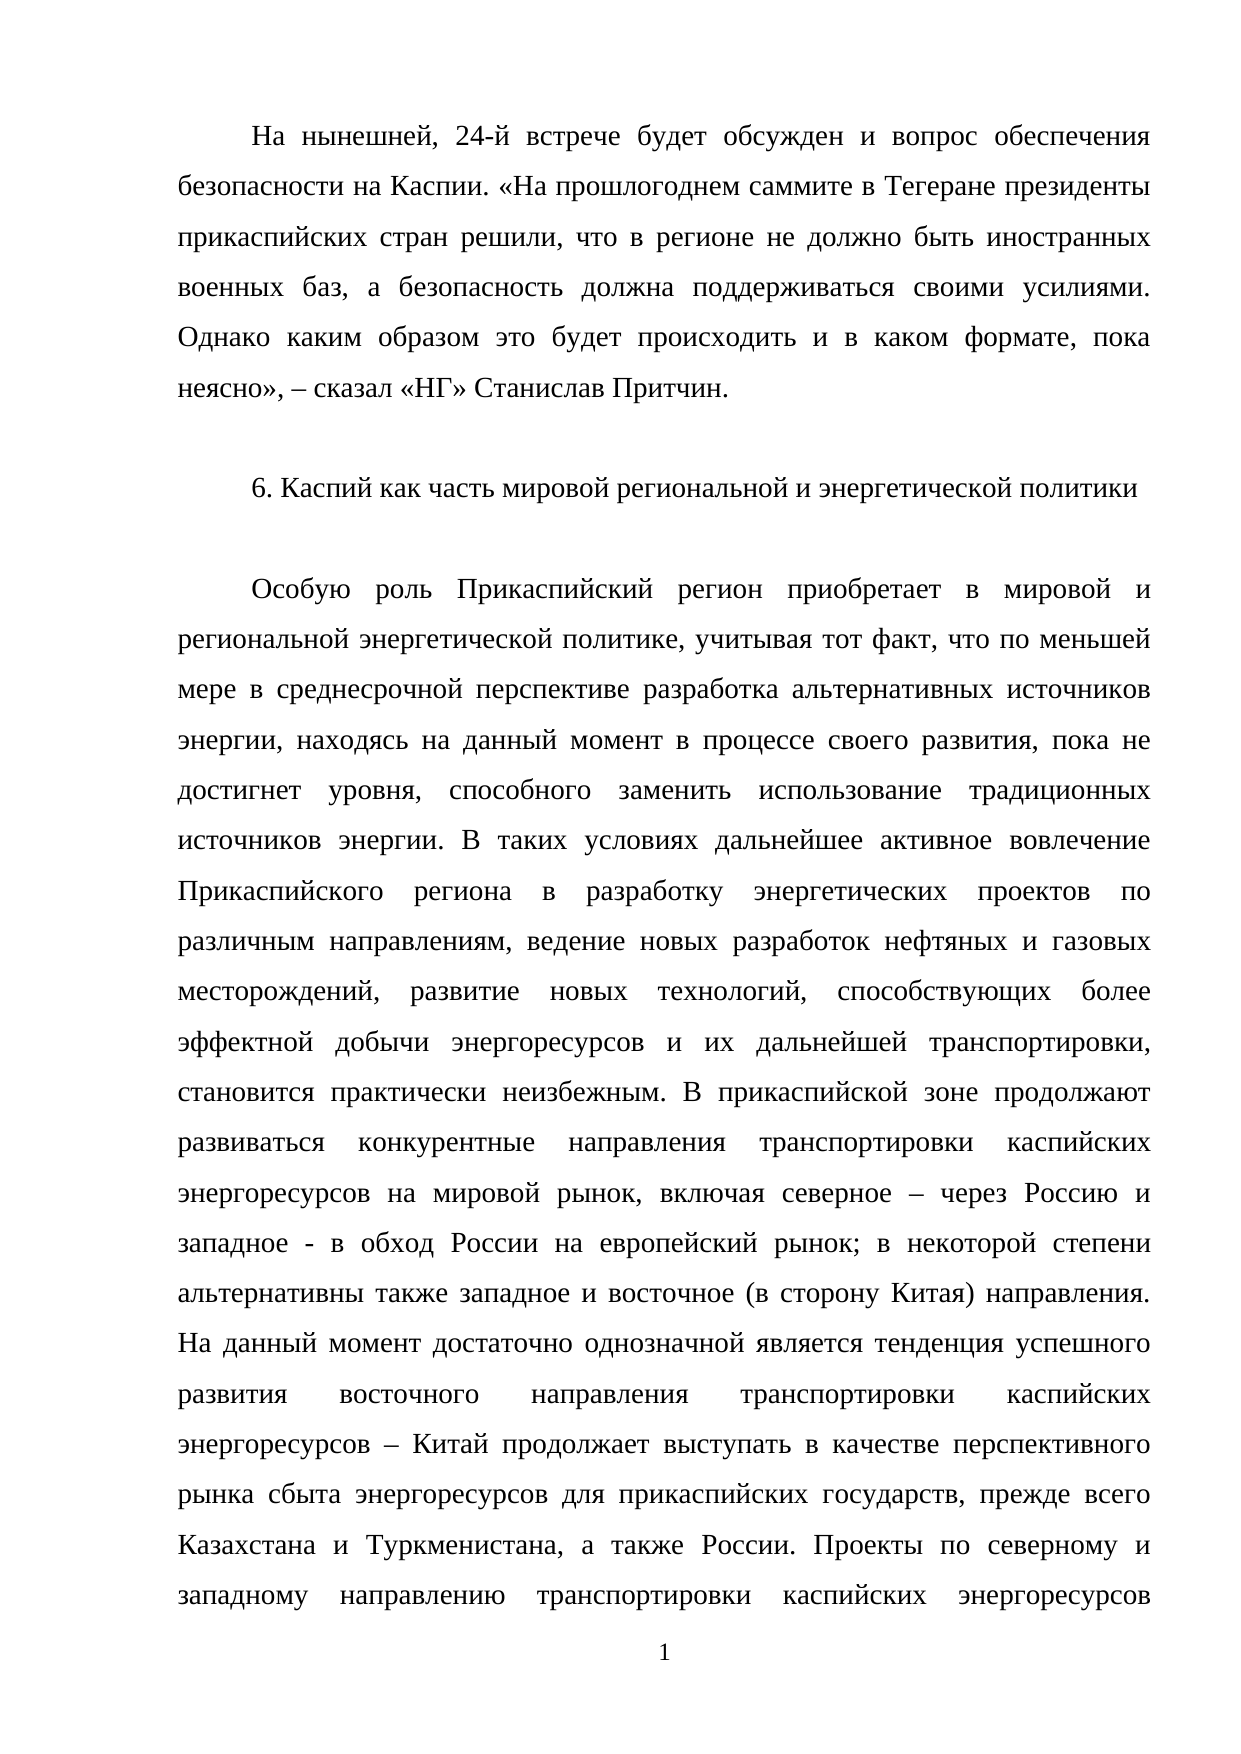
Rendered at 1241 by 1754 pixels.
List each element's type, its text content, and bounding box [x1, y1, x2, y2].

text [177, 571, 1152, 1611]
text 6. Каспий как часть мировой региональной и энергетической политики [177, 470, 1152, 504]
text На нынешней, 24-й встрече будет обсужден и вопрос обеспечения безопасности на Каспии. «На прошлогоднем саммите в Тегеране президенты прикаспийских стран решили, что в регионе не должно быть иностранных военных баз, а безопасность должна поддерживаться своими усилиями. Однако каким образом это будет происходить и в каком формате, пока неясно», – сказал «НГ» Станислав Притчин. [177, 118, 1152, 403]
